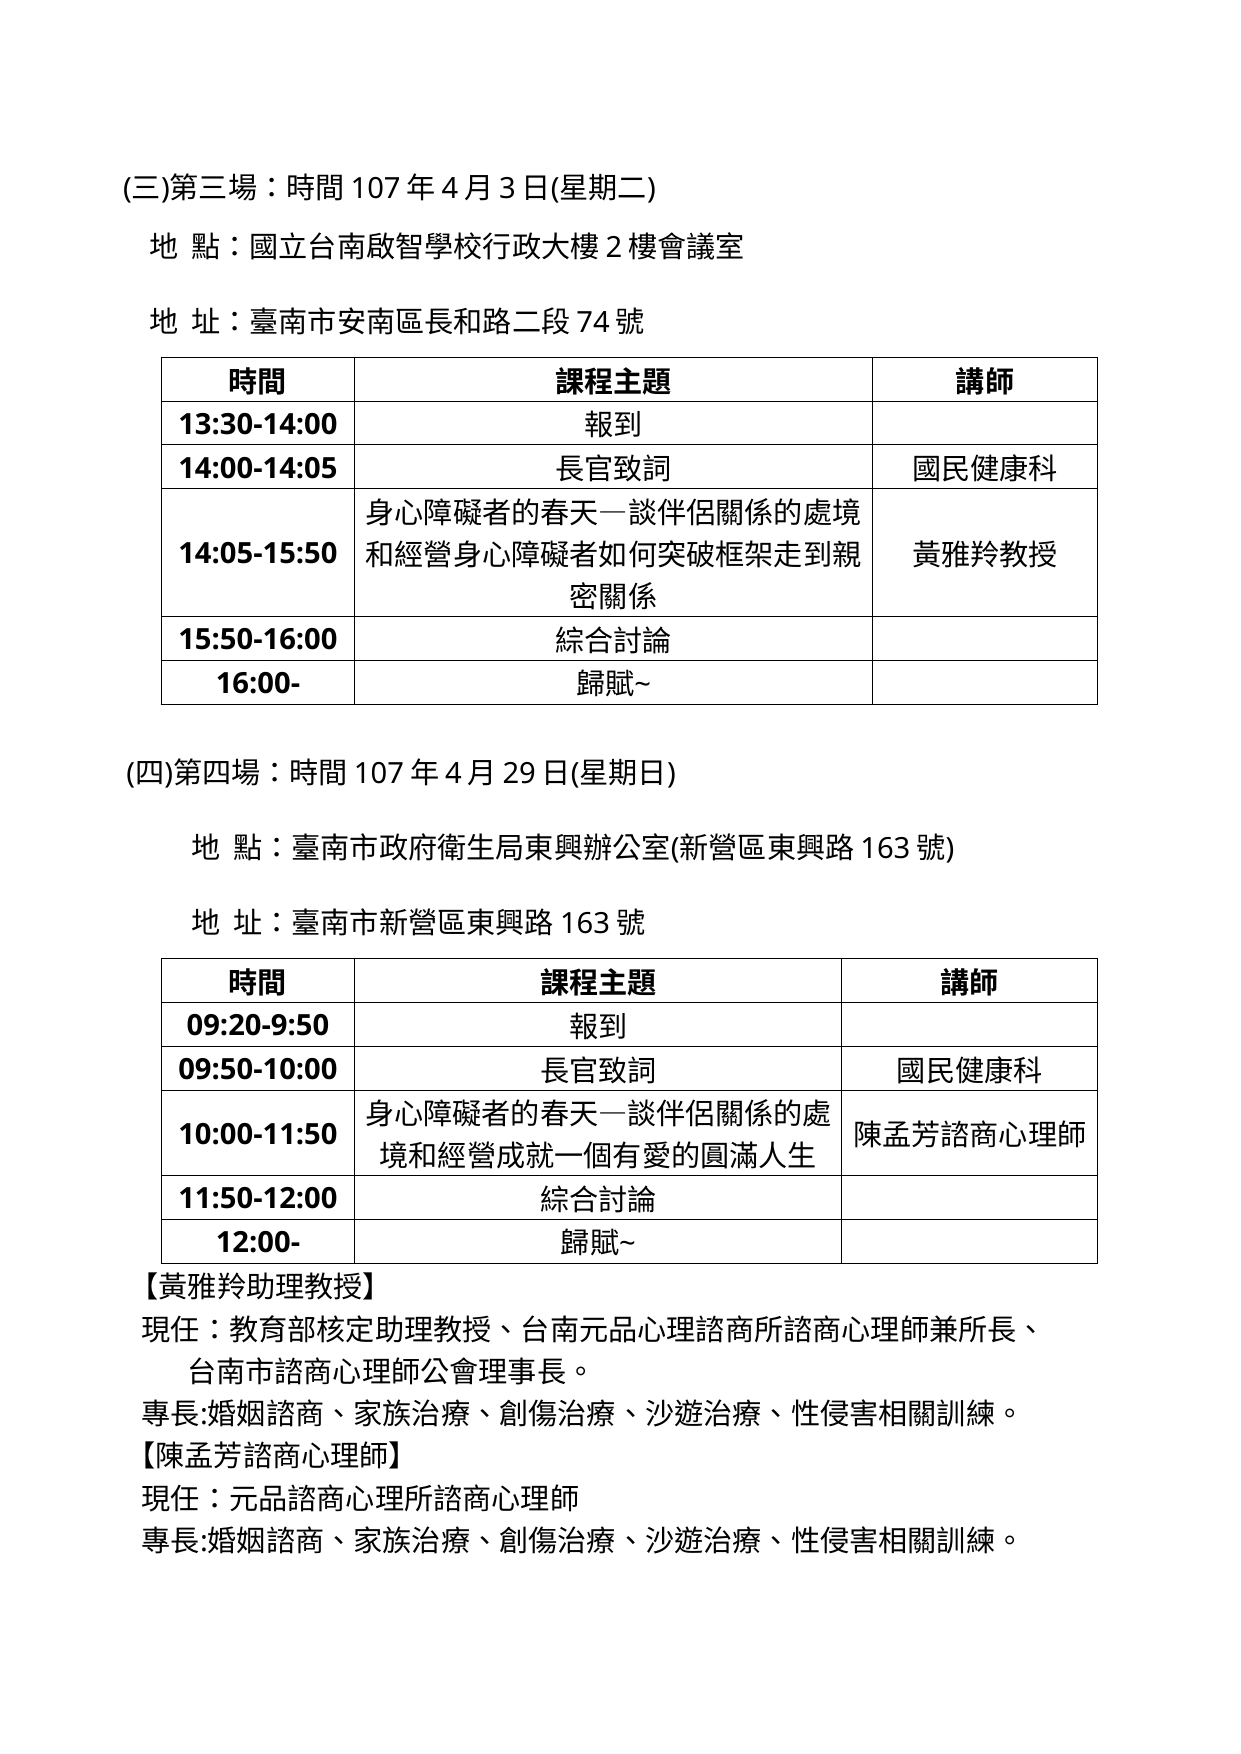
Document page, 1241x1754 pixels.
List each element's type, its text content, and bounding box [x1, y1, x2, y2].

text 【黃雅羚助理教授】 [103, 1264, 1128, 1306]
table_cell 國民健康科 [842, 1047, 1097, 1089]
table_cell 報到 [355, 1003, 841, 1046]
text (四)第四場：時間107年4月29日(星期日) [103, 733, 1128, 808]
table_cell [842, 1003, 1097, 1046]
table_cell [842, 1220, 1097, 1263]
table_cell [873, 617, 1097, 660]
table_cell 12:00- [162, 1220, 354, 1263]
table_header 講師 [842, 959, 1097, 1002]
table_cell 陳孟芳諮商心理師 [842, 1091, 1097, 1175]
table_cell 11:50-12:00 [162, 1176, 354, 1219]
text 現任：元品諮商心理所諮商心理師 [103, 1475, 1128, 1518]
table_cell 16:00- [162, 661, 354, 703]
text 專長:婚姻諮商、家族治療、創傷治療、沙遊治療、性侵害相關訓練。 [103, 1518, 1128, 1560]
table_cell [842, 1176, 1097, 1219]
table_cell 歸賦~ [355, 1220, 841, 1263]
table_cell 身心障礙者的春天—談伴侶關係的處境和經營身心障礙者如何突破框架走到親密關係 [355, 489, 872, 616]
text 專長:婚姻諮商、家族治療、創傷治療、沙遊治療、性侵害相關訓練。 [103, 1391, 1128, 1433]
table_cell 15:50-16:00 [162, 617, 354, 660]
table_header 課程主題 [355, 358, 872, 401]
table_cell 10:00-11:50 [162, 1091, 354, 1175]
table_cell 長官致詞 [355, 445, 872, 488]
table_cell 09:20-9:50 [162, 1003, 354, 1046]
table_cell 綜合討論 [355, 1176, 841, 1219]
table_cell 報到 [355, 402, 872, 444]
text (三)第三場：時間107年4月3日(星期二) [103, 164, 1128, 207]
table_cell 14:00-14:05 [162, 445, 354, 488]
text 台南市諮商心理師公會理事長。 [103, 1348, 1128, 1391]
text 地 點：國立台南啟智學校行政大樓2樓會議室 [103, 207, 1128, 282]
table_cell [873, 402, 1097, 444]
text 地 址：臺南市安南區長和路二段74號 [103, 282, 1128, 357]
table_cell 綜合討論 [355, 617, 872, 660]
text 地 點：臺南市政府衛生局東興辦公室(新營區東興路163號) [103, 808, 1128, 883]
table_cell 14:05-15:50 [162, 489, 354, 616]
table_cell 長官致詞 [355, 1047, 841, 1089]
table_header 講師 [873, 358, 1097, 401]
text 現任：教育部核定助理教授、台南元品心理諮商所諮商心理師兼所長、 [103, 1306, 1128, 1348]
table_cell 黃雅羚教授 [873, 489, 1097, 616]
table_cell 國民健康科 [873, 445, 1097, 488]
text 地 址：臺南市新營區東興路163號 [103, 883, 1128, 958]
table_header 時間 [162, 959, 354, 1002]
table_header 課程主題 [355, 959, 841, 1002]
text 【陳孟芳諮商心理師】 [103, 1433, 1128, 1475]
table_cell [873, 661, 1097, 703]
table_header 時間 [162, 358, 354, 401]
table_cell 歸賦~ [355, 661, 872, 703]
table_cell 09:50-10:00 [162, 1047, 354, 1089]
table_cell 13:30-14:00 [162, 402, 354, 444]
table_cell 身心障礙者的春天—談伴侶關係的處境和經營成就一個有愛的圓滿人生 [355, 1091, 841, 1175]
